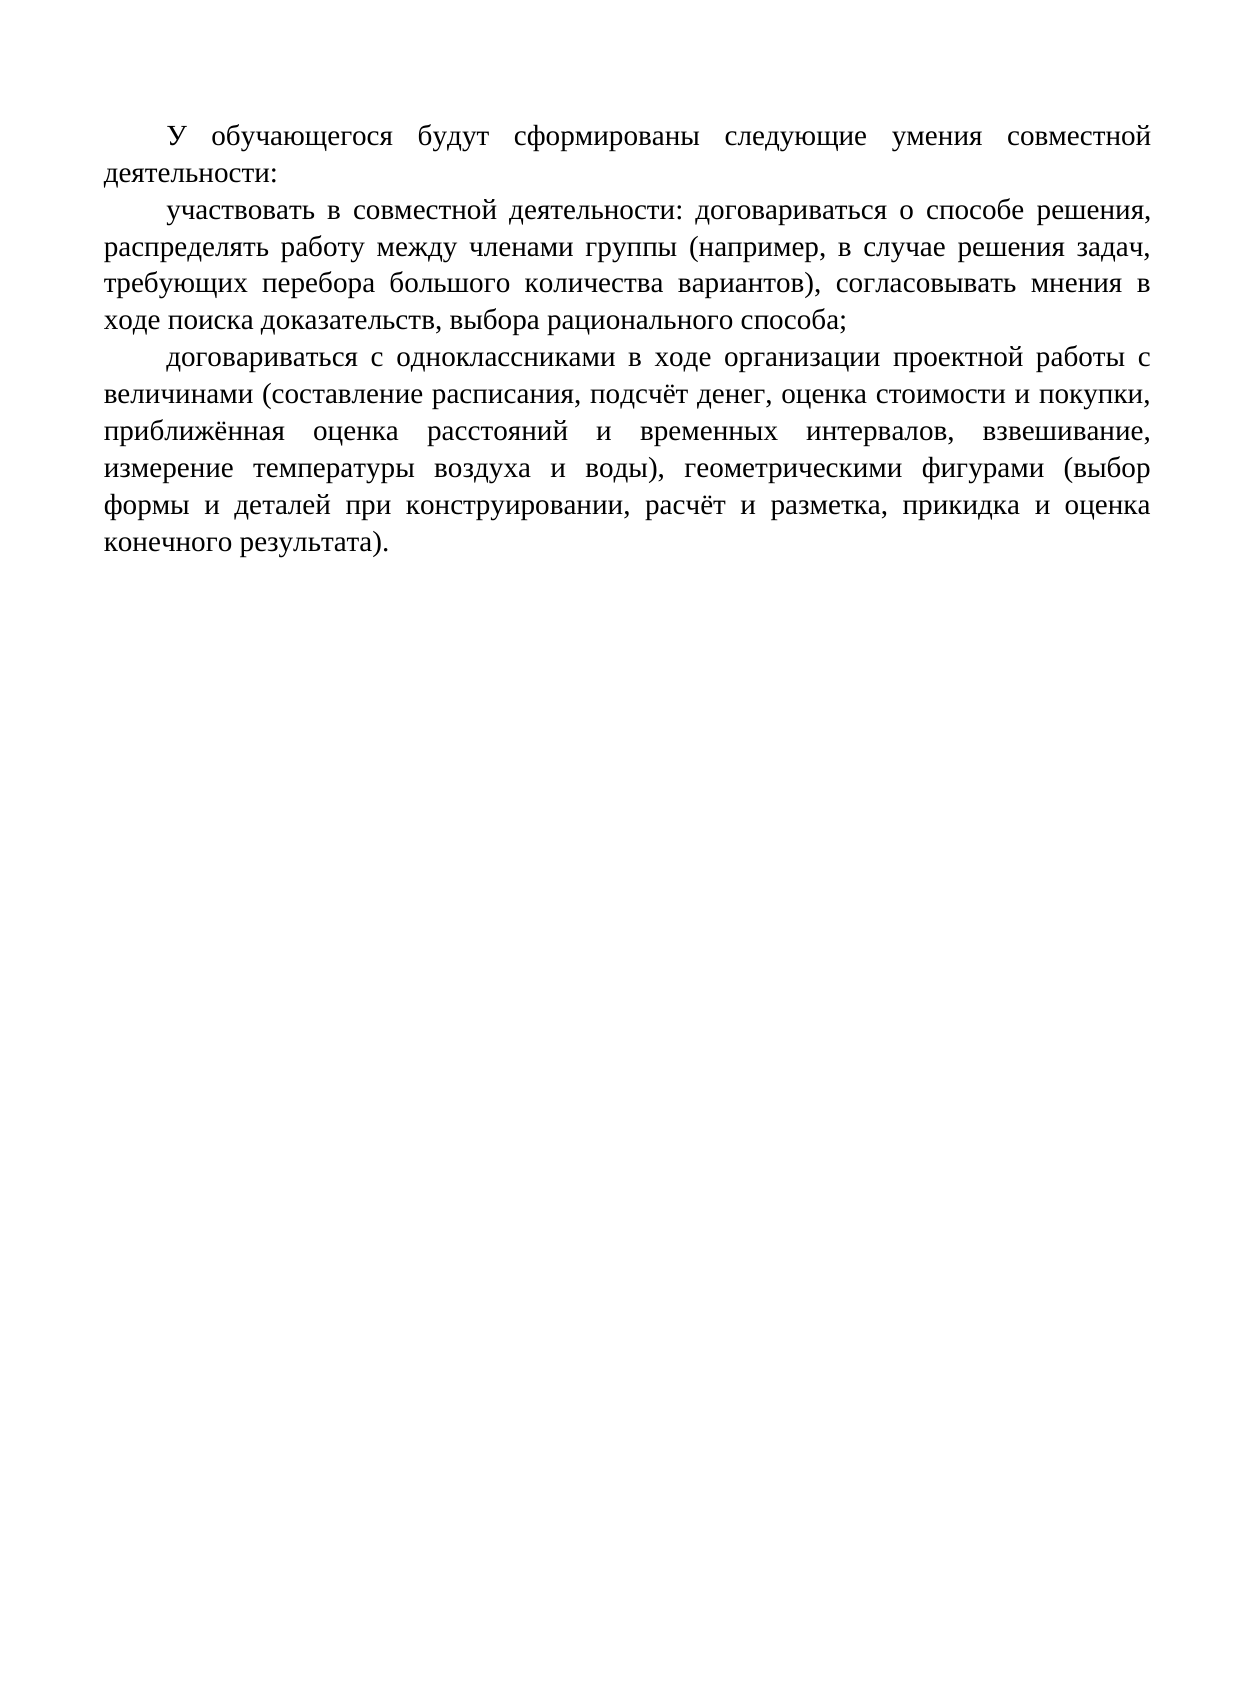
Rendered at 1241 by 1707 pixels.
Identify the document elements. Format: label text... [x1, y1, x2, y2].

text договариваться с одноклассниками в ходе организации проектной работы с величинами (составление расписания, подсчёт денег, оценка стоимости и покупки, приближённая оценка расстояний и временных интервалов, взвешивание, измерение температуры воздуха и воды), геометрическими фигурами (выбор формы и деталей при конструировании, расчёт и разметка, прикидка и оценка конечного результата). [103, 339, 1152, 557]
text участвовать в совместной деятельности: договариваться о способе решения, распределять работу между членами группы (например, в случае решения задач, требующих перебора большого количества вариантов), согласовывать мнения в ходе поиска доказательств, выбора рационального способа; [103, 192, 1152, 336]
text У обучающегося будут сформированы следующие умения совместной деятельности: [103, 118, 1152, 188]
